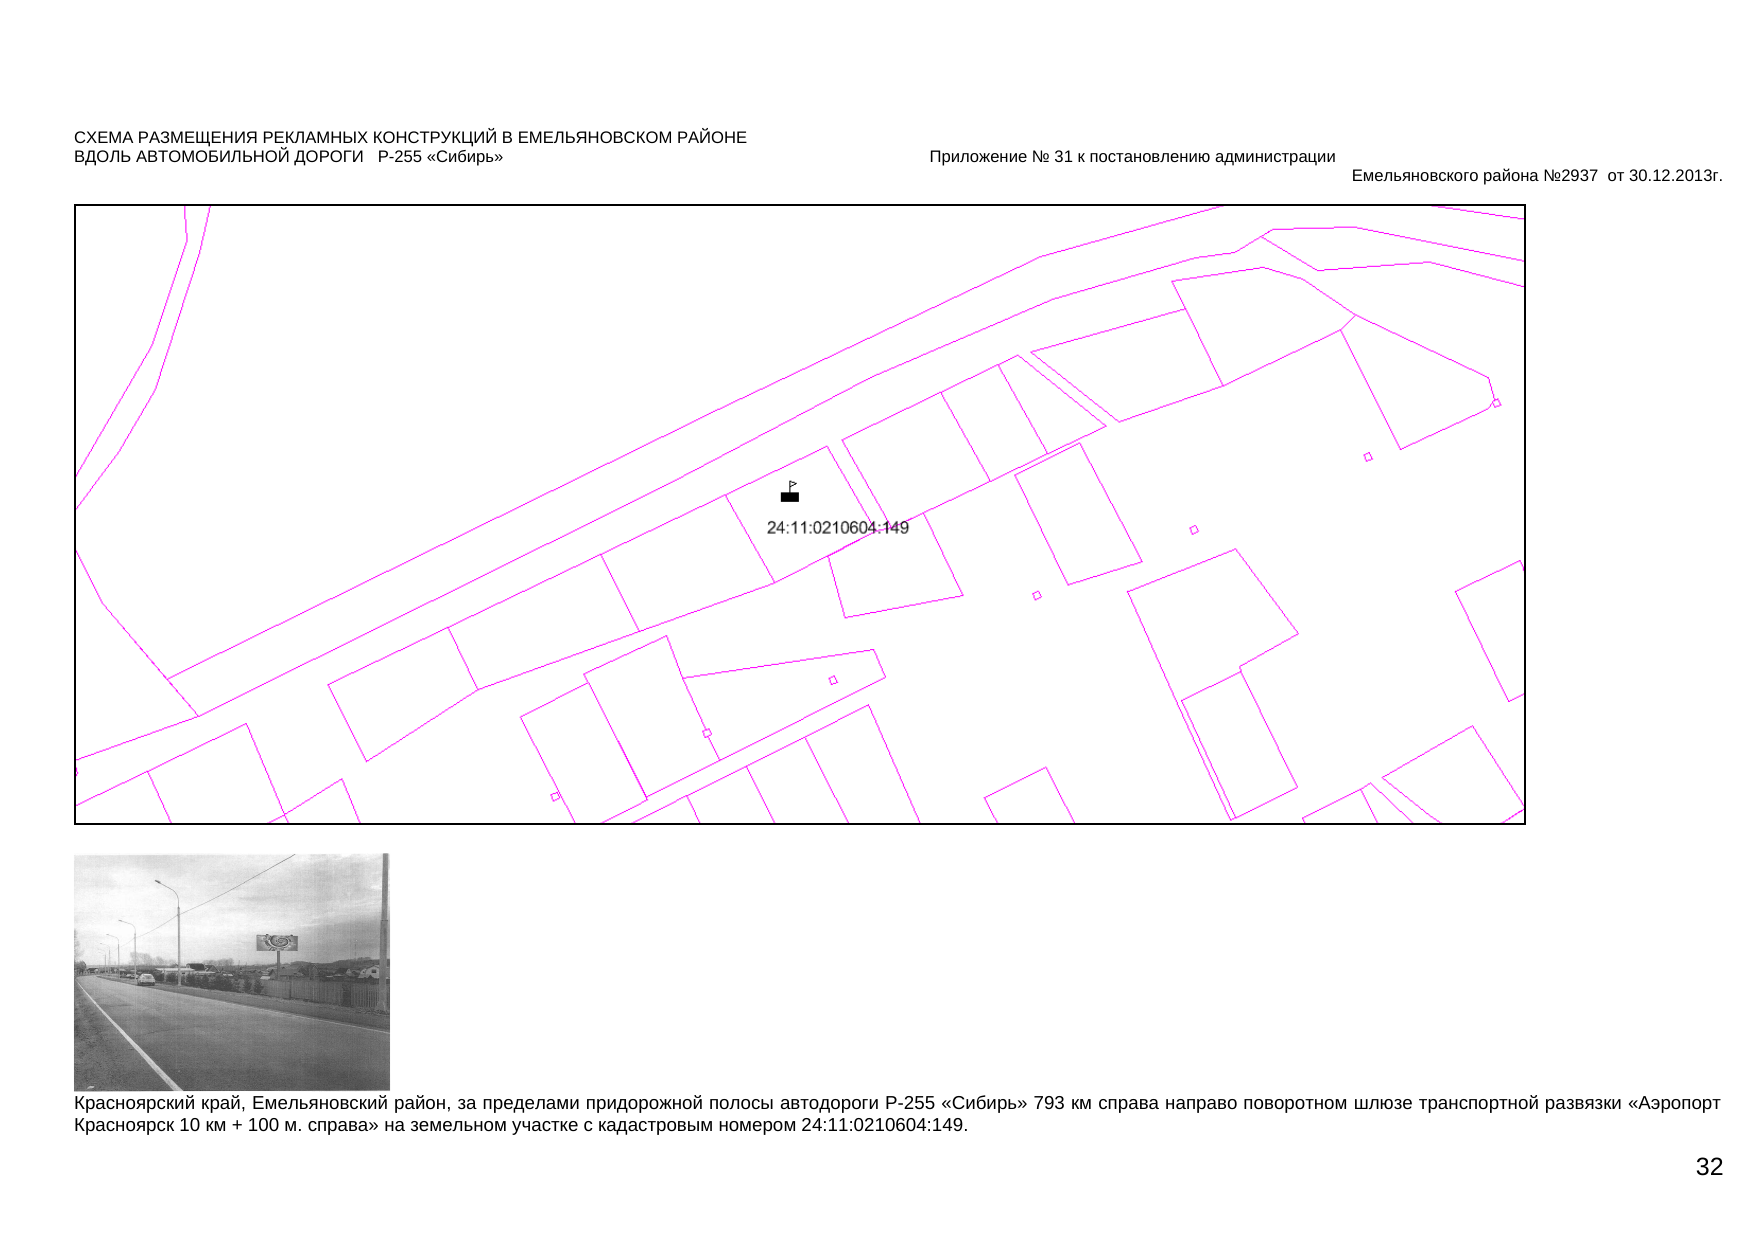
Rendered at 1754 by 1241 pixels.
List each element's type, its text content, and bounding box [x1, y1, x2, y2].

text ВДОЛЬ АВТОМОБИЛЬНОЙ ДОРОГИ Р-255 «Сибирь» Приложение № 31 к постановлению администрации [74, 147, 1723, 166]
text Емельяновского района №2937 от 30.12.2013г. [74, 166, 1723, 185]
text СХЕМА РАЗМЕЩЕНИЯ РЕКЛАМНЫХ КОНСТРУКЦИЙ В ЕМЕЛЬЯНОВСКОМ РАЙОНЕ [74, 127, 1723, 147]
picture [76, 206, 1524, 823]
picture [73, 853, 391, 1092]
text Красноярский край, Емельяновский район, за пределами придорожной полосы автодороги Р-255 «Сибирь» 793 км справа направо поворотном шлюзе транспортной развязки «Аэропорт Красноярск 10 км + 100 м. справа» на земельном участке с кадастровым номером 24:11:0210604:149. [74, 1092, 1723, 1135]
